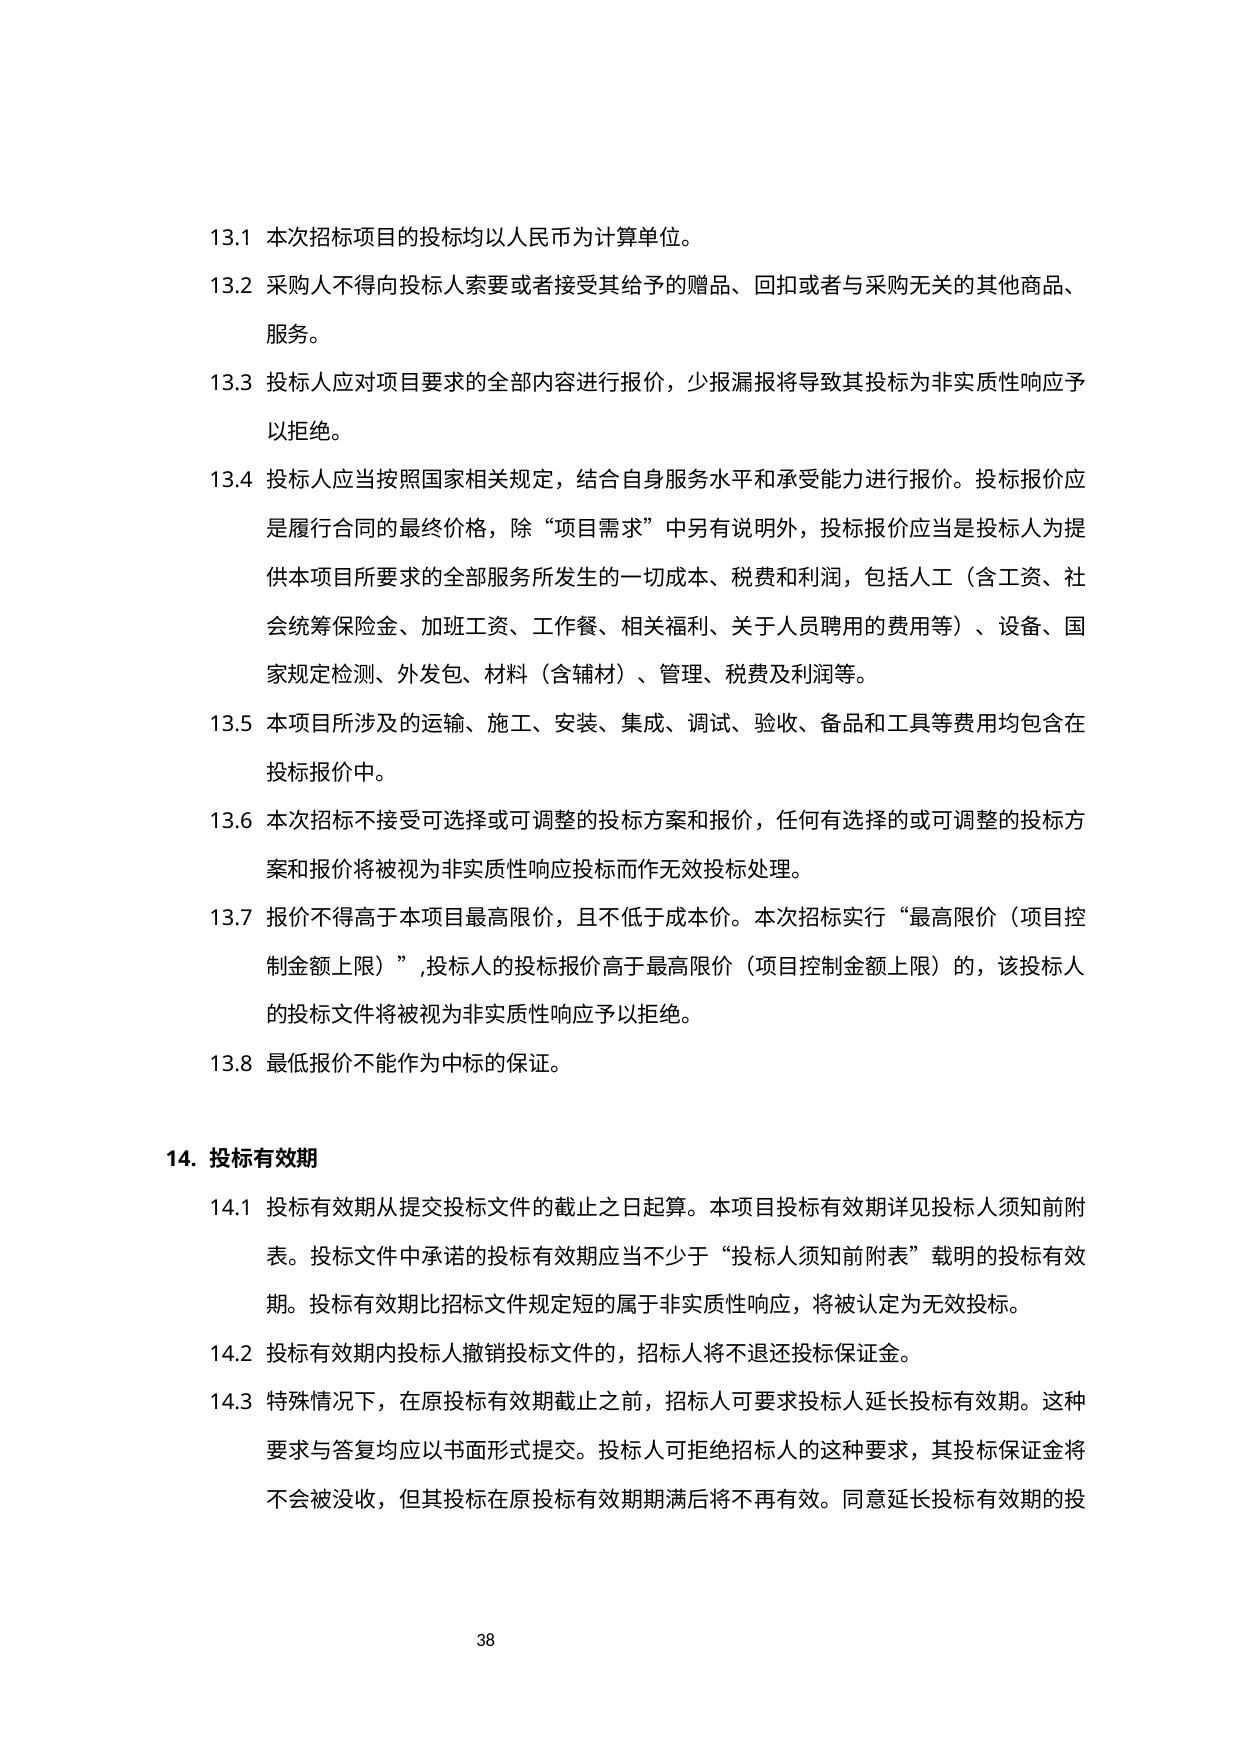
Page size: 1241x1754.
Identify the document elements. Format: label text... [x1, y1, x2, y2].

list 本次招标不接受可选择或可调整的投标方案和报价，任何有选择的或可调整的投标方案和报价将被视为非实质性响应投标而作无效投标处理。 [209, 802, 1087, 884]
list 投标有效期内投标人撤销投标文件的，招标人将不退还投标保证金。 [209, 1335, 1087, 1368]
list 投标人应当按照国家相关规定，结合自身服务水平和承受能力进行报价。投标报价应是履行合同的最终价格，除“项目需求”中另有说明外，投标报价应当是投标人为提供本项目所要求的全部服务所发生的一切成本、税费和利润，包括人工（含工资、社会统筹保险金、加班工资、工作餐、相关福利、关于人员聘用的费用等）、设备、国家规定检测、外发包、材料（含辅材）、管理、税费及利润等。 [209, 462, 1087, 689]
list 最低报价不能作为中标的保证。 [209, 1045, 1087, 1078]
list 投标人应对项目要求的全部内容进行报价，少报漏报将导致其投标为非实质性响应予以拒绝。 [209, 365, 1087, 446]
list 本次招标项目的投标均以人民币为计算单位。 [209, 219, 1087, 252]
list 投标有效期 [165, 1141, 1087, 1174]
list 投标有效期从提交投标文件的截止之日起算。本项目投标有效期详见投标人须知前附表。投标文件中承诺的投标有效期应当不少于“投标人须知前附表”载明的投标有效期。投标有效期比招标文件规定短的属于非实质性响应，将被认定为无效投标。 [209, 1189, 1087, 1319]
list 本项目所涉及的运输、施工、安装、集成、调试、验收、备品和工具等费用均包含在投标报价中。 [209, 705, 1087, 787]
list 采购人不得向投标人索要或者接受其给予的赠品、回扣或者与采购无关的其他商品、服务。 [209, 268, 1087, 349]
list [209, 1384, 1087, 1514]
list 报价不得高于本项目最高限价，且不低于成本价。本次招标实行“最高限价（项目控制金额上限）”,投标人的投标报价高于最高限价（项目控制金额上限）的，该投标人的投标文件将被视为非实质性响应予以拒绝。 [209, 899, 1087, 1029]
